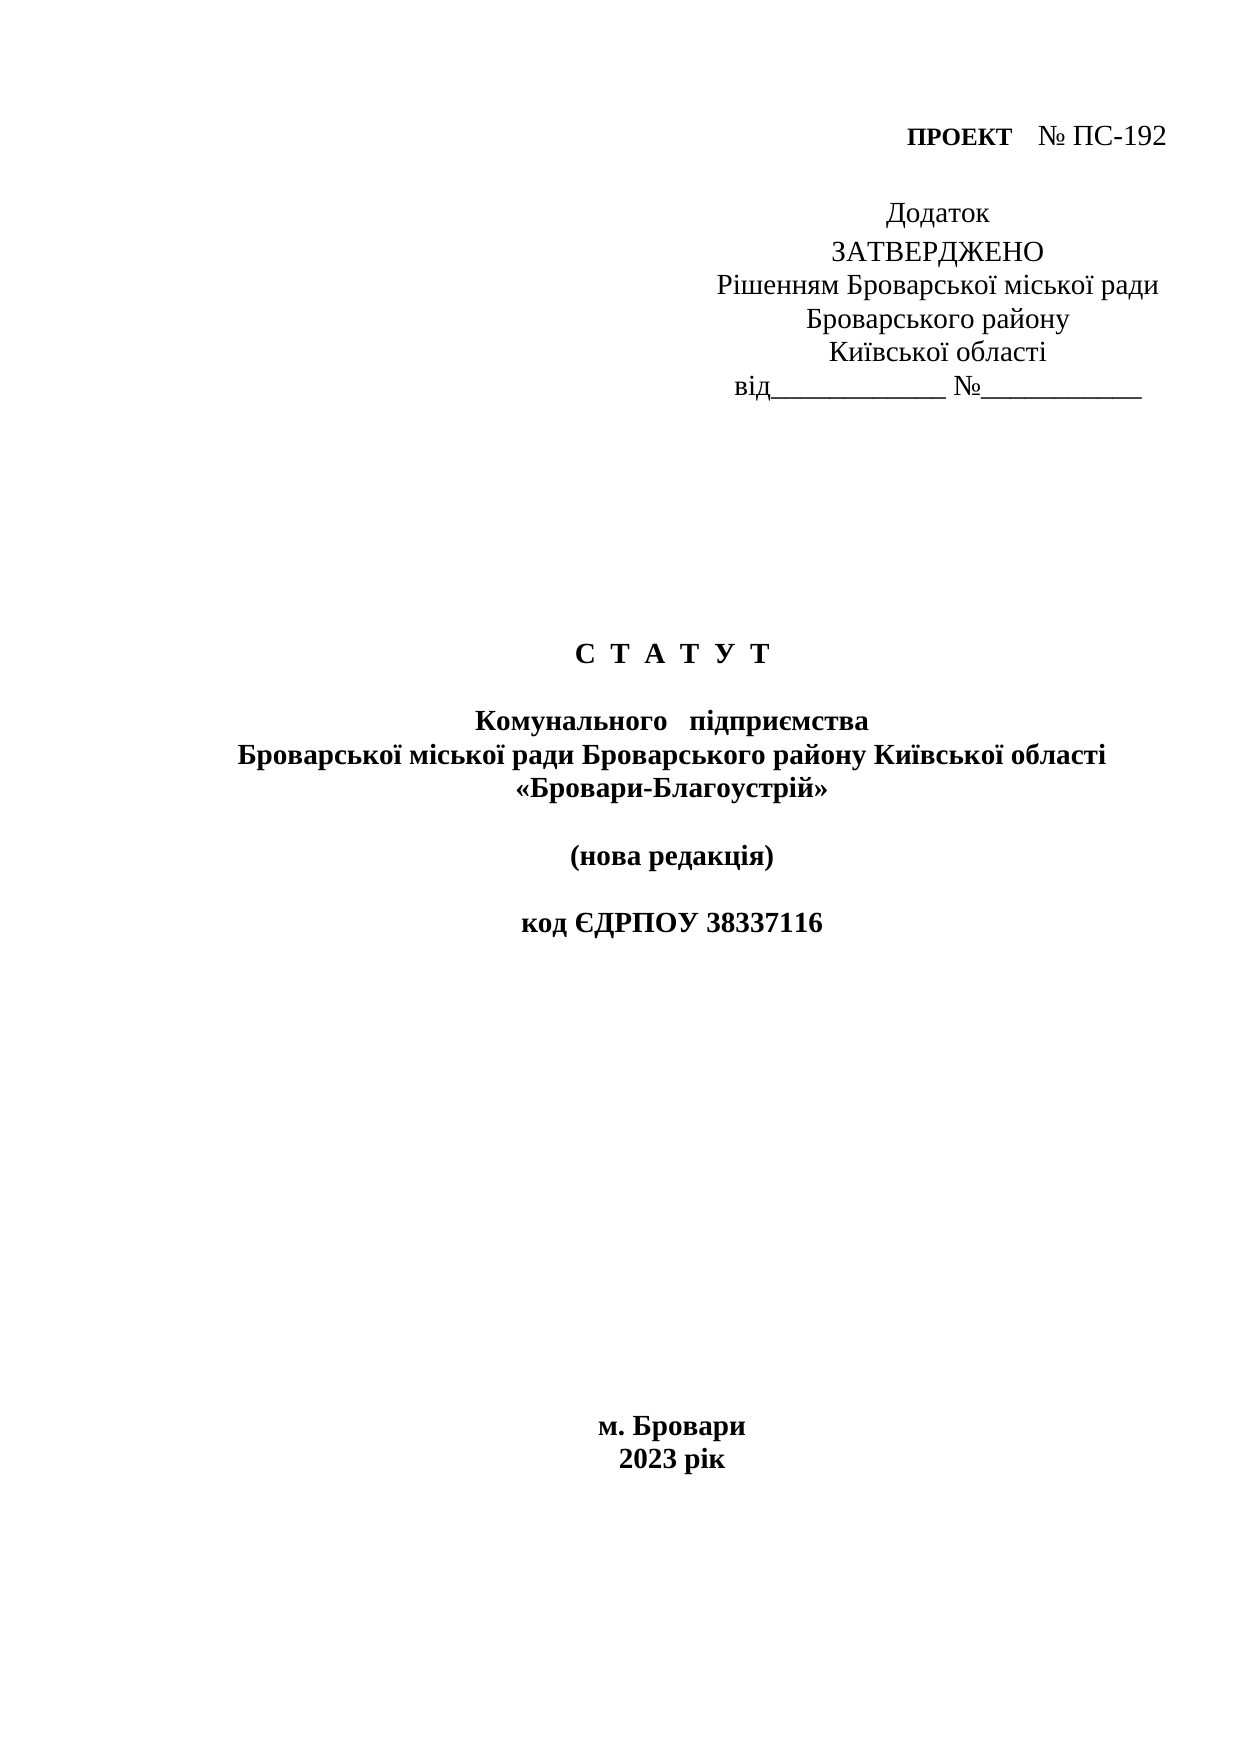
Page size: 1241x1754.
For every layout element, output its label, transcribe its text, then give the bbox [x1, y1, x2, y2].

text 2023 рік [177, 1441, 1167, 1475]
text «Бровари-Благоустрій» [177, 771, 1167, 804]
text Комунального підприємства [177, 703, 1167, 737]
text Додаток [709, 195, 1167, 229]
text ПРОЕКТ № ПС-192 [709, 118, 1167, 152]
text ЗАТВЕРДЖЕНО [709, 234, 1167, 267]
text (нова редакція) [177, 838, 1167, 871]
text Рішенням Броварської міської ради [709, 267, 1167, 301]
text Київської області [709, 334, 1167, 368]
text Броварської міської ради Броварського району Київської області [177, 737, 1167, 771]
text Броварського району [709, 301, 1167, 334]
text м. Бровари [177, 1408, 1167, 1441]
text код ЄДРПОУ 38337116 [177, 905, 1167, 938]
text від____________ №___________ [709, 368, 1167, 402]
text С Т А Т У Т [177, 636, 1167, 670]
